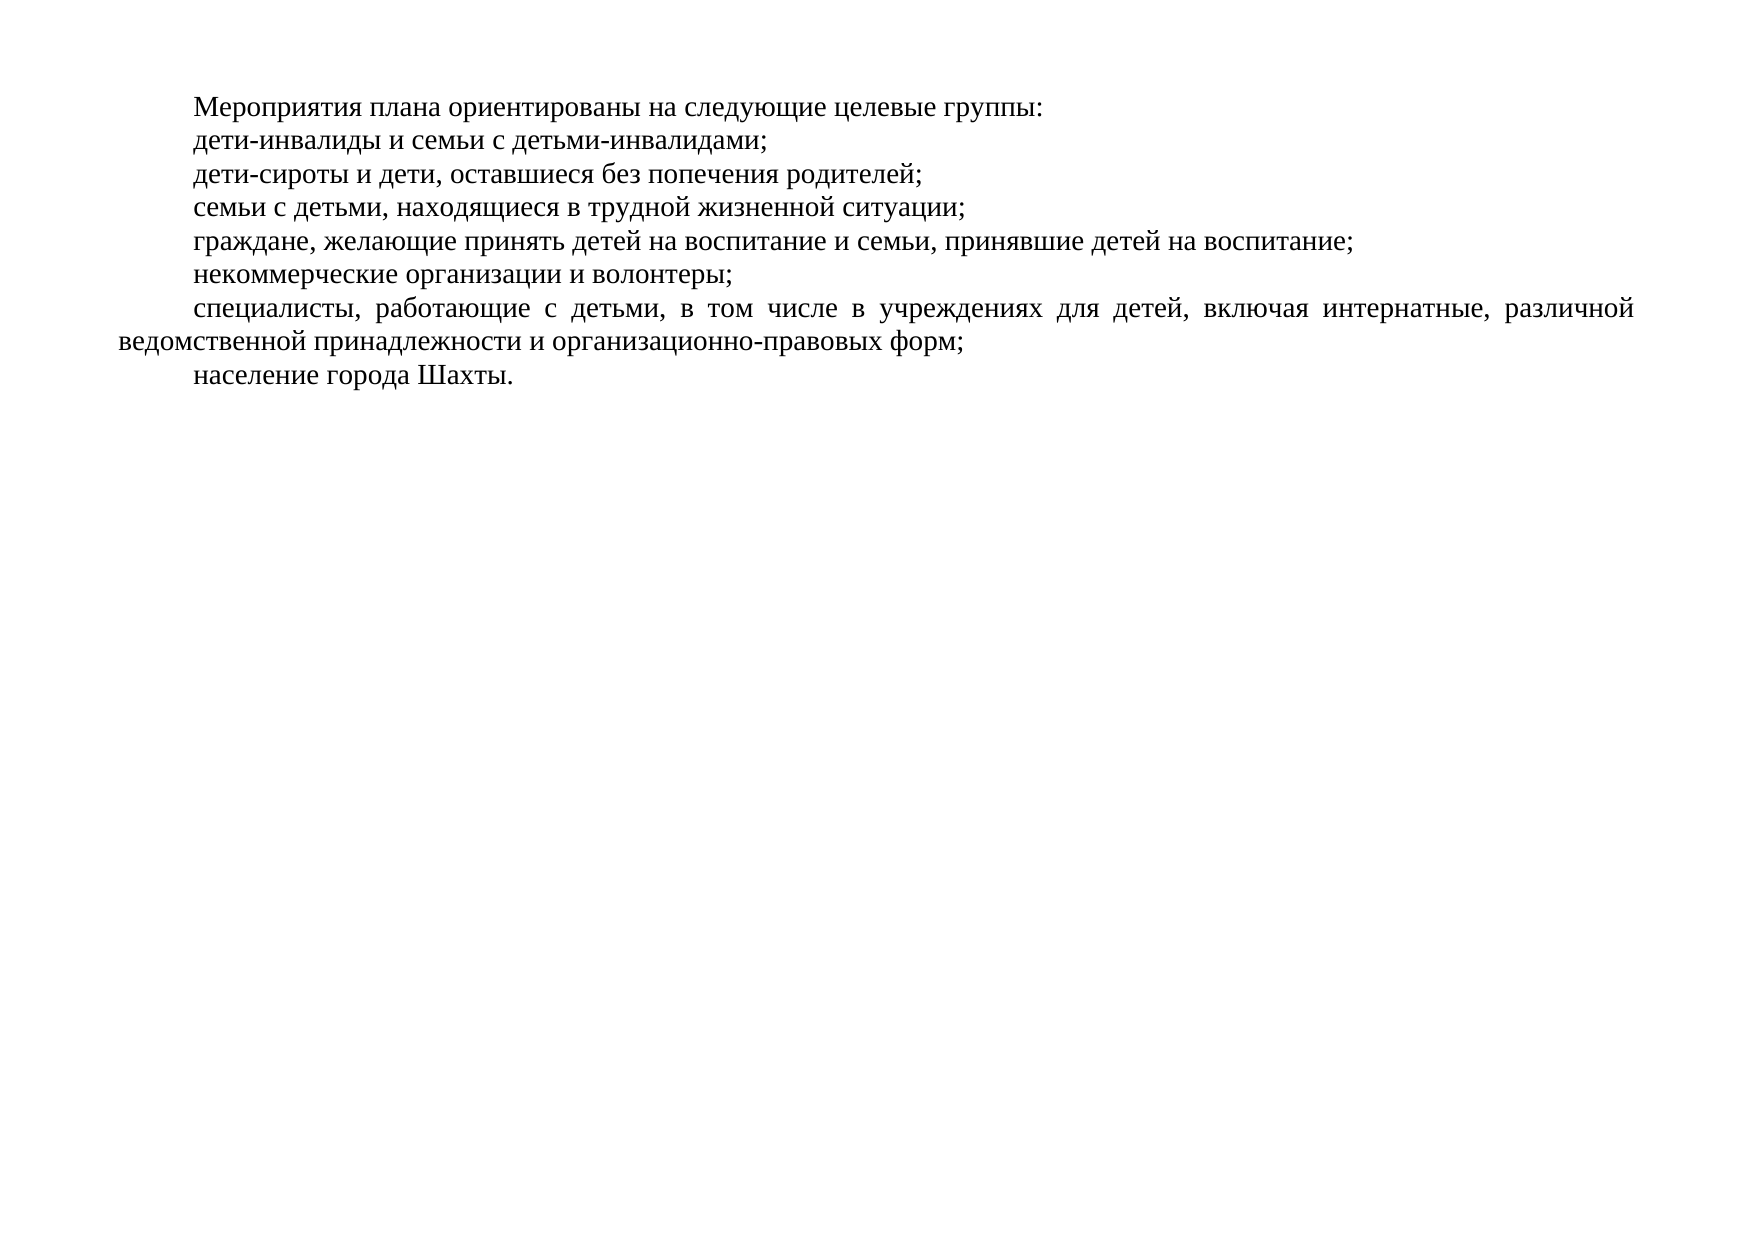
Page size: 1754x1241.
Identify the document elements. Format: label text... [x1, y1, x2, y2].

text Мероприятия плана ориентированы на следующие целевые группы: [118, 89, 1636, 122]
text семьи с детьми, находящиеся в трудной жизненной ситуации; [118, 189, 1636, 223]
text население города Шахты. [118, 357, 1636, 391]
text дети-сироты и дети, оставшиеся без попечения родителей; [118, 156, 1636, 189]
text дети-инвалиды и семьи с детьми-инвалидами; [118, 122, 1636, 156]
text граждане, желающие принять детей на воспитание и семьи, принявшие детей на воспитание; [118, 223, 1636, 256]
text некоммерческие организации и волонтеры; [118, 256, 1636, 290]
text специалисты, работающие с детьми, в том числе в учреждениях для детей, включая интернатные, различной ведомственной принадлежности и организационно-правовых форм; [118, 290, 1636, 357]
